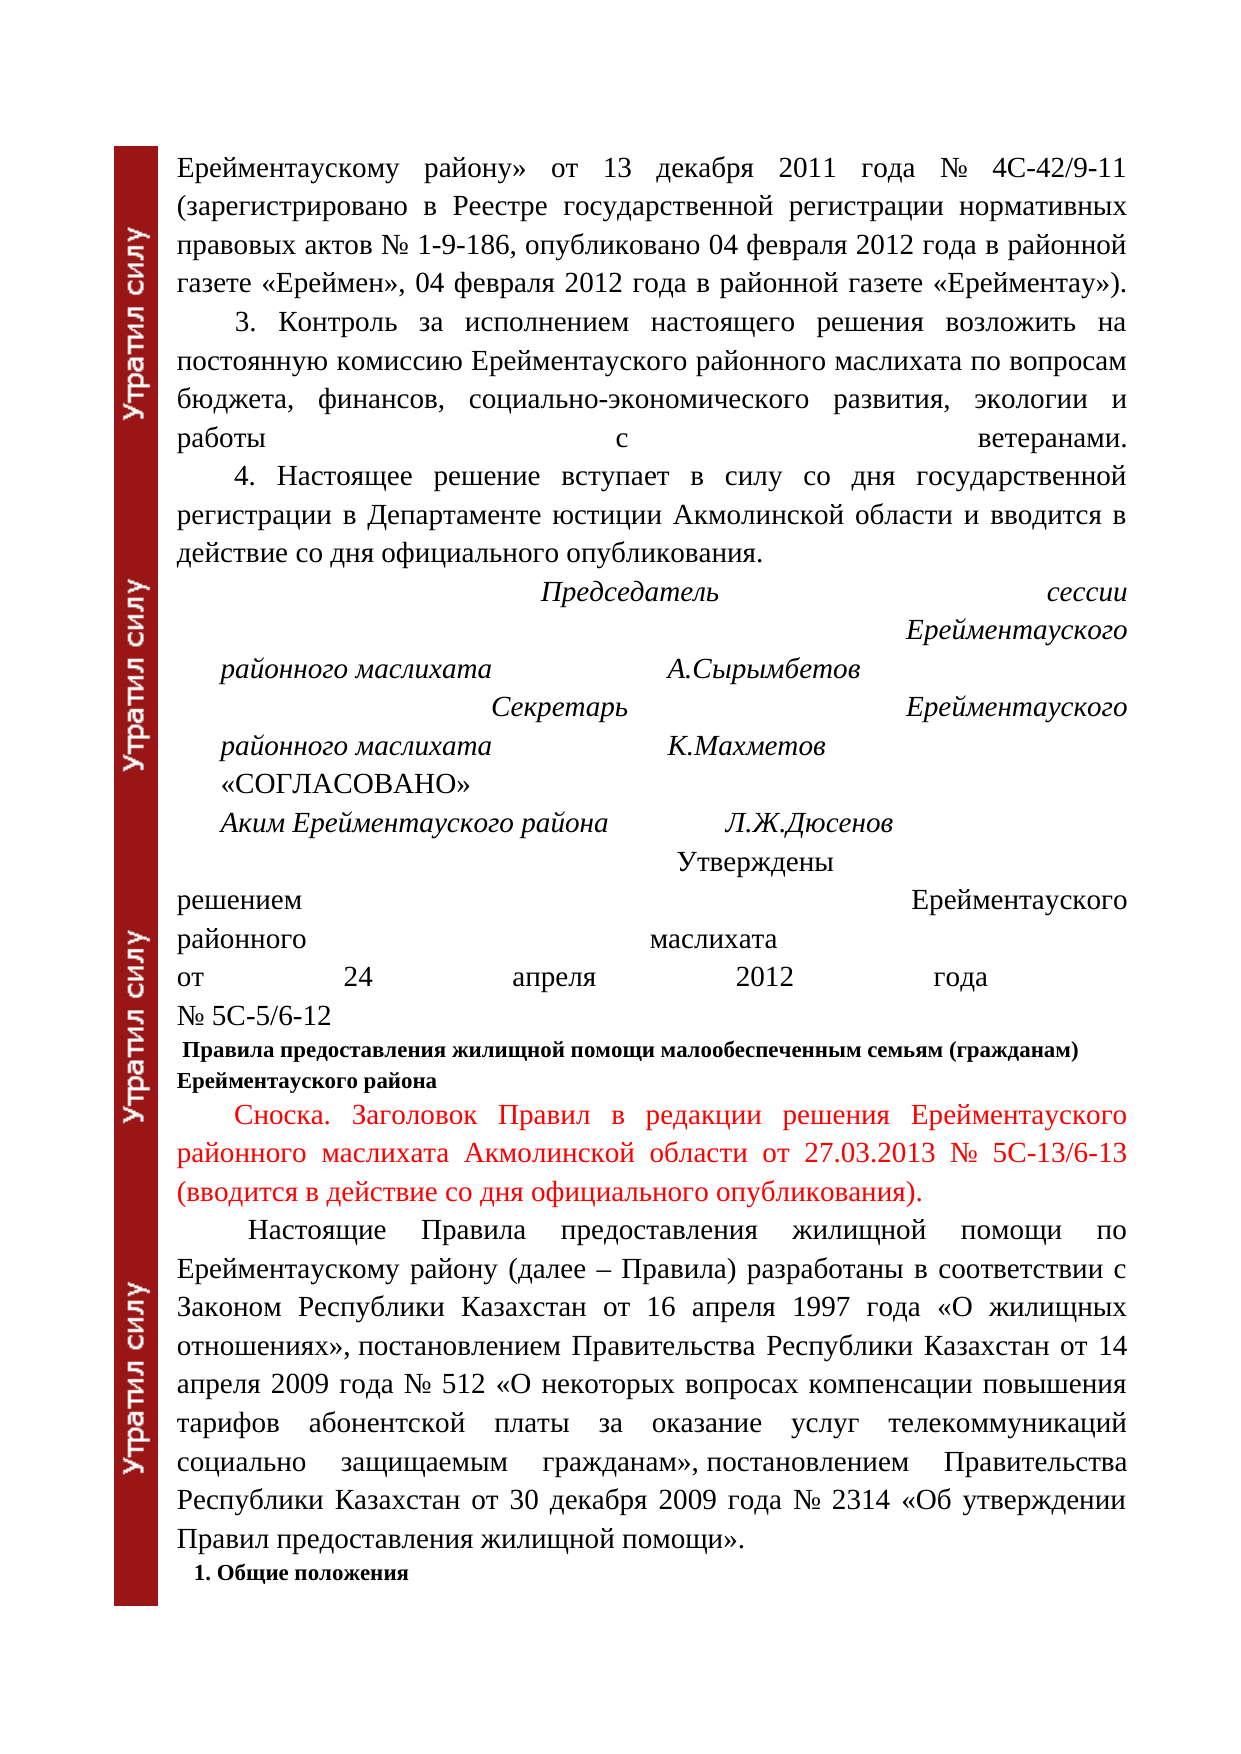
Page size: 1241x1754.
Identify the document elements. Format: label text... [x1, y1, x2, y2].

text Утверждены решением Ерейментауского районного маслихата от 24 апреля 2012 года № 5С-5/6-12 [112, 844, 1128, 1031]
picture [114, 1031, 158, 1036]
text Председатель сессии Ерейментауского районного маслихата А.Сырымбетов [112, 574, 1128, 684]
text Настоящие Правила предоставления жилищной помощи по Ерейментаускому району (далее – Правила) разработаны в соответствии с Законом Республики Казахстан от 16 апреля 1997 года «О жилищных отношениях», постановлением Правительства Республики Казахстан от 14 апреля 2009 года № 512 «О некоторых вопросах компенсации повышения тарифов абонентской платы за оказание услуг телекоммуникаций социально защищаемым гражданам», постановлением Правительства Республики Казахстан от 30 декабря 2009 года № 2314 «Об утверждении Правил предоставления жилищной помощи». [112, 1212, 1128, 1554]
picture [114, 800, 158, 805]
picture [114, 569, 158, 574]
picture [114, 1554, 158, 1559]
text 1. Общие положения [112, 1559, 1128, 1586]
text «СОГЛАСОВАНО» [112, 767, 1128, 800]
picture [114, 1207, 158, 1212]
text Правила предоставления жилищной помощи малообеспеченным семьям (гражданам) Ерейментауского района [112, 1036, 1128, 1093]
text Секретарь Ерейментауского районного маслихата К.Махметов [112, 689, 1128, 762]
picture [114, 146, 158, 150]
picture [114, 1586, 158, 1606]
text Сноска. Заголовок Правил в редакции решения Ерейментауского районного маслихата Акмолинской области от 27.03.2013 № 5С-13/6-13 (вводится в действие со дня официального опубликования). [112, 1097, 1128, 1207]
picture [114, 839, 158, 844]
picture [114, 762, 158, 767]
text Аким Ерейментауского района Л.Ж.Дюсенов [112, 805, 1128, 839]
picture [114, 684, 158, 689]
picture [114, 1093, 158, 1097]
